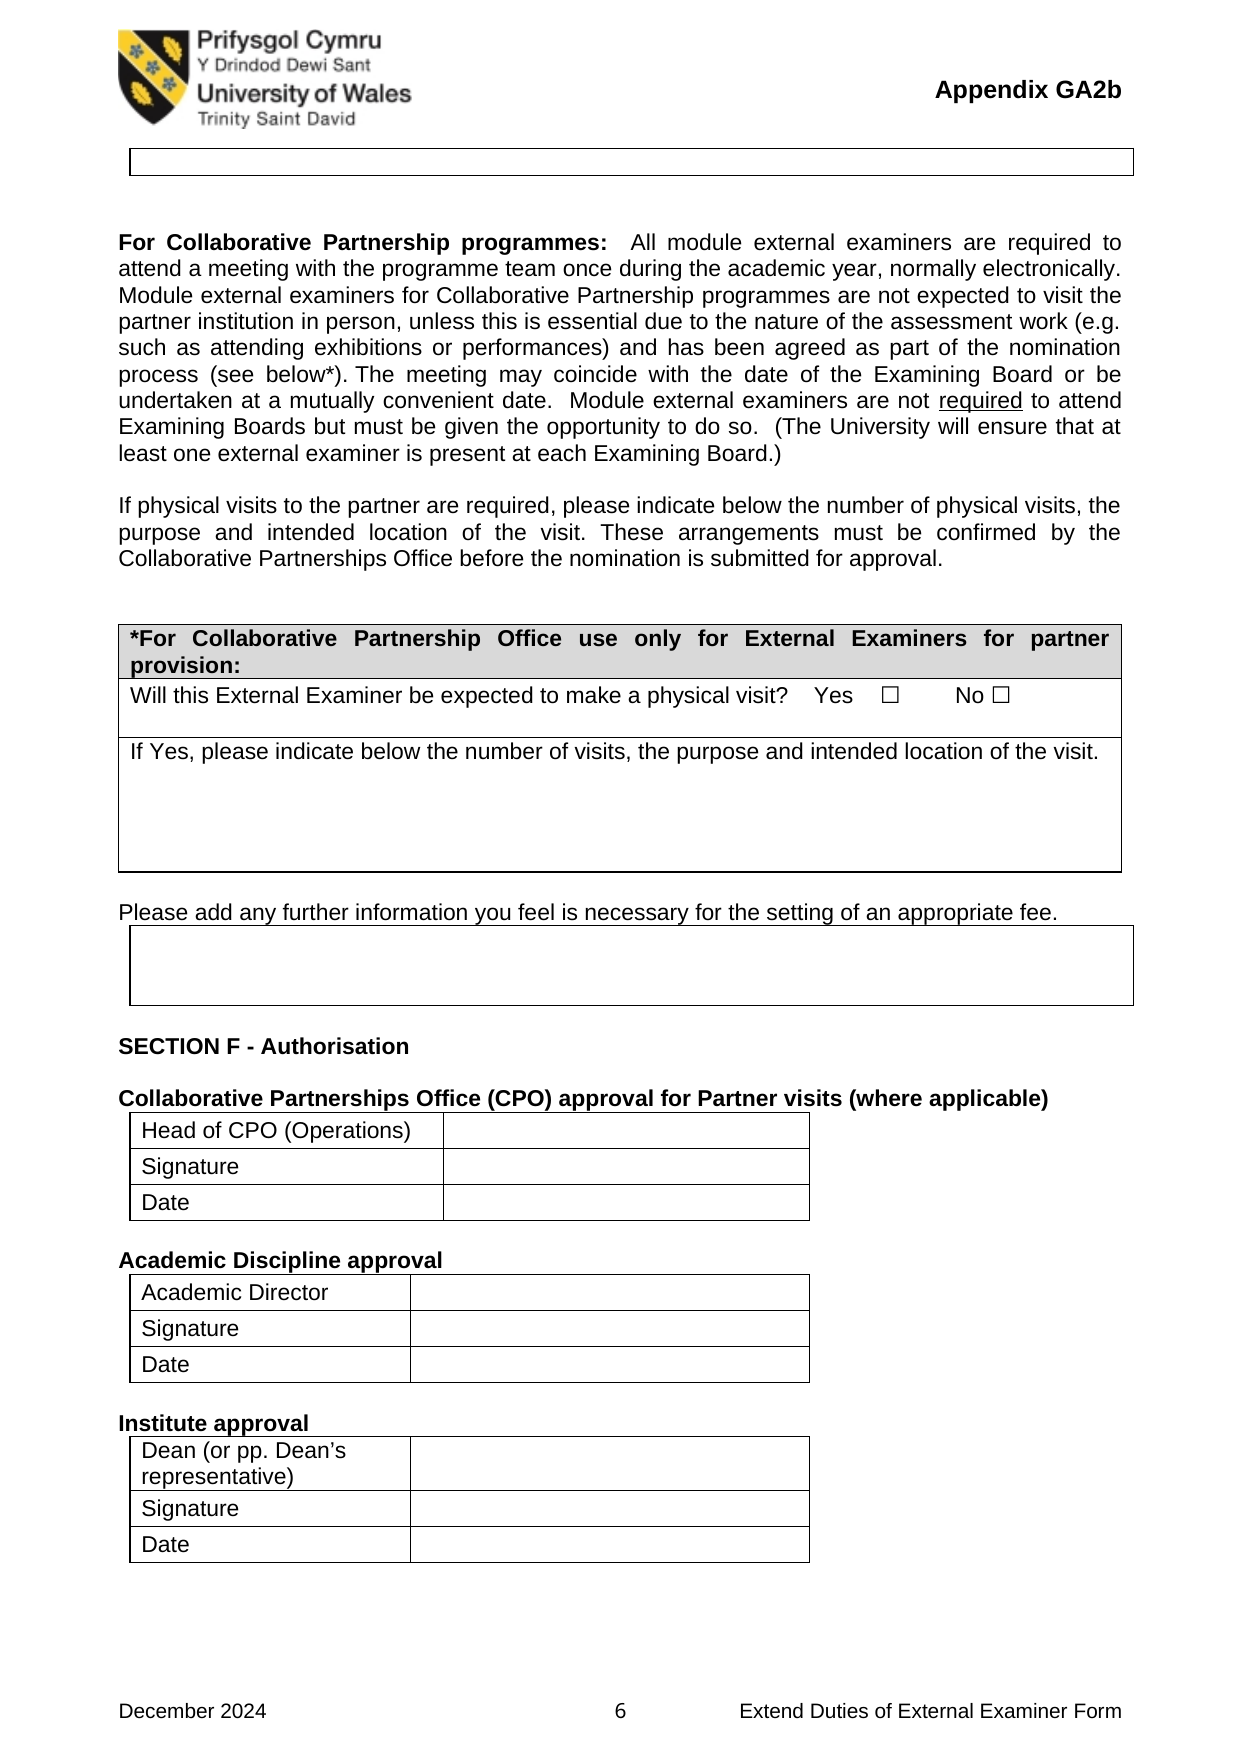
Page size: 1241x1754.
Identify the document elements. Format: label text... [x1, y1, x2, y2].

table_header Head of CPO (Operations) [131, 1113, 443, 1148]
text Academic Discipline approval [118, 1247, 1122, 1274]
table_cell [444, 1185, 809, 1220]
table_header [411, 1437, 809, 1490]
picture [118, 29, 412, 129]
table_cell Signature [131, 1149, 443, 1184]
table_cell Date [131, 1527, 410, 1562]
text Collaborative Partnerships Office (CPO) approval for Partner visits (where applicable) [118, 1085, 1122, 1112]
text If physical visits to the partner are required, please indicate below the number of physical visits, the purpose and intended location of the visit. These arrangements must be confirmed by the Collaborative Partnerships Office before the nomination is submitted for approval. [118, 492, 1122, 571]
table_cell Signature [131, 1491, 410, 1526]
table_header [131, 149, 1133, 175]
table_header [444, 1113, 809, 1148]
table_cell Signature [131, 1311, 410, 1346]
text For Collaborative Partnership programmes: All module external examiners are required to attend a meeting with the programme team once during the academic year, normally electronically. Module external examiners for Collaborative Partnership programmes are not expected to visit the partner institution in person, unless this is essential due to the nature of the assessment work (e.g. such as attending exhibitions or performances) and has been agreed as part of the nomination process (see below*). The meeting may coincide with the date of the Examining Board or be undertaken at a mutually convenient date. Module external examiners are not required to attend Examining Boards but must be given the opportunity to do so. (The University will ensure that at least one external examiner is present at each Examining Board.) [118, 229, 1122, 466]
table_cell [411, 1347, 809, 1382]
table_cell Date [131, 1347, 410, 1382]
table_cell Date [131, 1185, 443, 1220]
table_cell [411, 1311, 809, 1346]
table_header [411, 1275, 809, 1310]
table_header Dean (or pp. Dean’s representative) [131, 1437, 410, 1490]
table_header Academic Director [131, 1275, 410, 1310]
text Institute approval [118, 1409, 1122, 1436]
table_header [131, 926, 1133, 1005]
table_header *For Collaborative Partnership Office use only for External Examiners for partner provision: [119, 625, 1121, 678]
text SECTION F - Authorisation [118, 1033, 1122, 1059]
text Please add any further information you feel is necessary for the setting of an appropriate fee. [118, 899, 1122, 925]
table_cell [411, 1491, 809, 1526]
table_cell [444, 1149, 809, 1184]
table_cell Will this External Examiner be expected to make a physical visit? Yes No [119, 679, 1121, 737]
table_cell If Yes, please indicate below the number of visits, the purpose and intended location of the visit. [119, 738, 1121, 871]
table_cell [411, 1527, 809, 1562]
